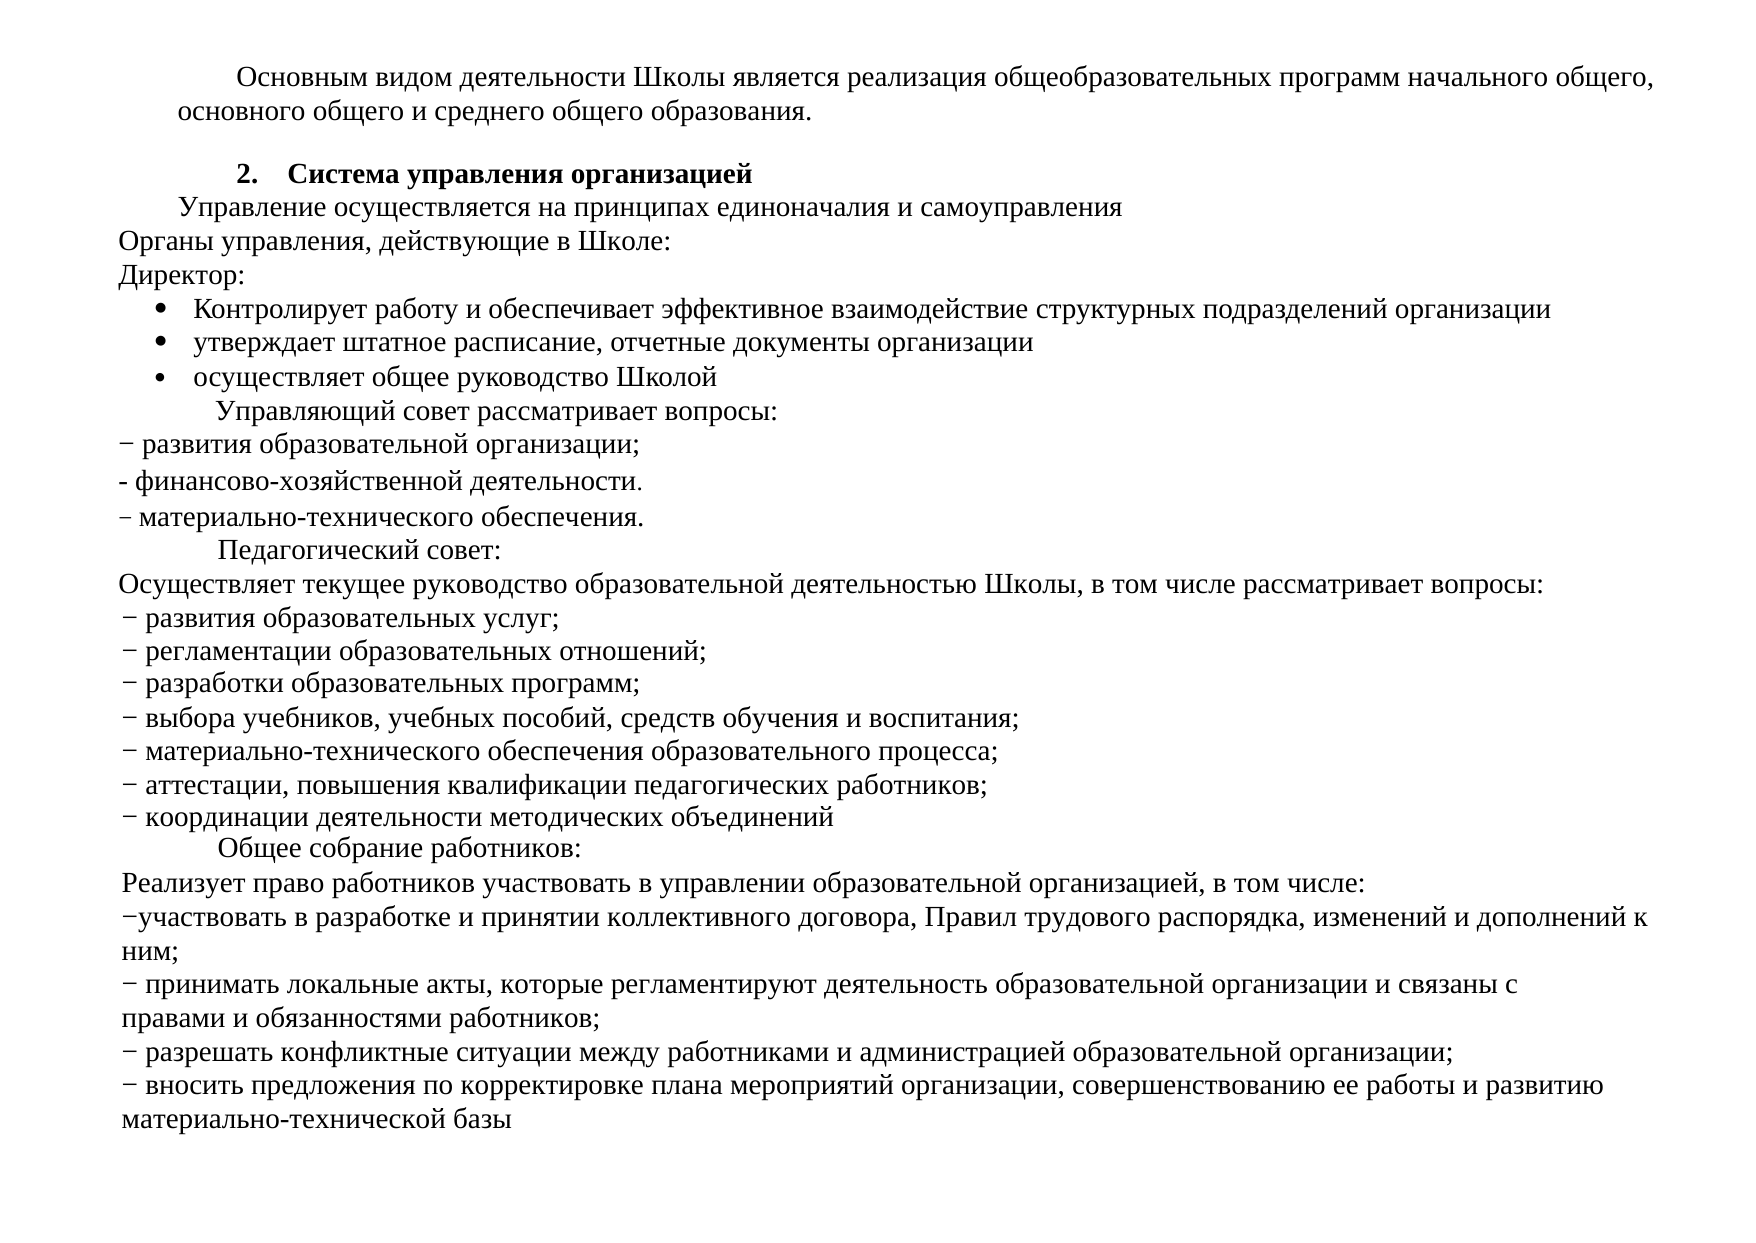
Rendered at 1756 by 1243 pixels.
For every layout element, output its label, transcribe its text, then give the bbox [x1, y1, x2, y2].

text − координации деятельности методических объединений [121, 801, 1675, 832]
text − разрешать конфликтные ситуации между работниками и администрацией образовательной организации; [121, 1034, 1675, 1067]
text − регламентации образовательных отношений; [121, 634, 1010, 667]
text 2. Система управления организацией [236, 156, 1675, 189]
text − принимать локальные акты, которые регламентируют деятельность образовательной организации и связаны с правами и обязанностями работников; [121, 966, 1617, 1033]
text Управление осуществляется на принципах единоначалия и самоуправления [177, 189, 1675, 223]
text Управляющий совет рассматривает вопросы: [214, 393, 1675, 427]
text Реализует право работников участвовать в управлении образовательной организацией, в том числе: [121, 867, 1508, 899]
text − развития образовательных услуг; [121, 600, 1675, 634]
text Общее собрание работников: [217, 832, 1619, 864]
list Контролирует работу и обеспечивает эффективное взаимодействие структурных подразделений организации [156, 291, 1675, 324]
text − развития образовательной организации; [118, 427, 1675, 460]
list утверждает штатное расписание, отчетные документы организации [156, 324, 1675, 358]
text − разработки образовательных программ; [121, 667, 1010, 699]
text −участвовать в разработке и принятии коллективного договора, Правил трудового распорядка, изменений и дополнений к ним; [121, 899, 1668, 966]
text Основным видом деятельности Школы является реализация общеобразовательных программ начального общего, основного общего и среднего общего образования. [177, 59, 1675, 126]
text − материально-технического обеспечения образовательного процесса; [121, 733, 1276, 767]
list осуществляет общее руководство Школой [156, 359, 1675, 392]
text − вносить предложения по корректировке плана мероприятий организации, совершенствованию ее работы и развитию материально-технической базы [121, 1067, 1679, 1134]
text − материально-технического обеспечения. [118, 499, 1675, 532]
text - финансово-хозяйственной деятельности. [118, 463, 1675, 496]
text Органы управления, действующие в Школе: [118, 223, 1675, 256]
text Директор: [118, 257, 1675, 291]
text − аттестации, повышения квалификации педагогических работников; [121, 767, 1276, 801]
text Осуществляет текущее руководство образовательной деятельностью Школы, в том числе рассматривает вопросы: [118, 566, 1675, 599]
text − выбора учебников, учебных пособий, средств обучения и воспитания; [121, 700, 1276, 733]
text Педагогический совет: [217, 532, 1675, 566]
